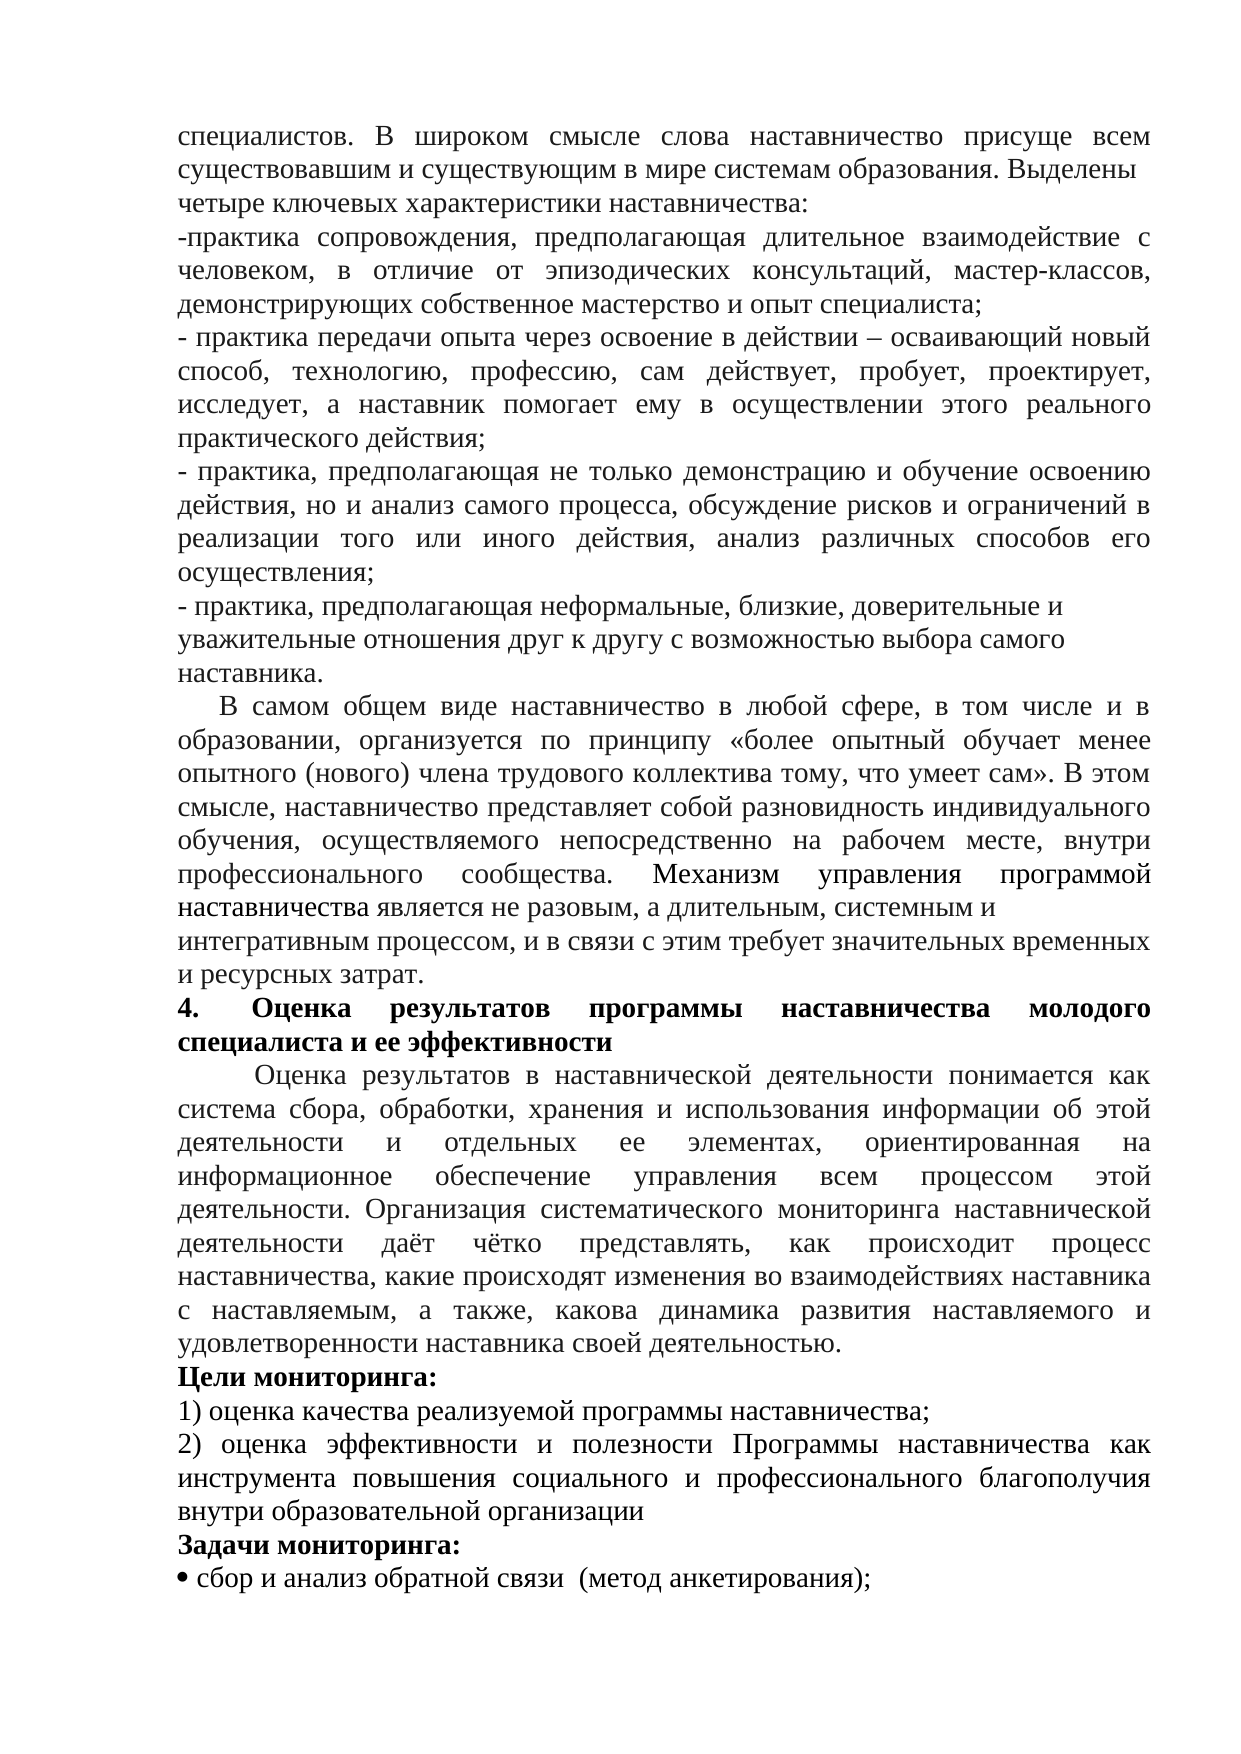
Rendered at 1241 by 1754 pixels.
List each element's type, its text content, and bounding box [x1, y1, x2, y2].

text Цели мониторинга: [177, 1359, 1152, 1393]
text сбор и анализ обратной связи (метод анкетирования); [177, 1560, 1152, 1594]
text и ресурсных затрат. [177, 957, 1152, 990]
text -практика сопровождения, предполагающая длительное взаимодействие с человеком, в отличие от эпизодических консультаций, мастер-классов, демонстрирующих собственное мастерство и опыт специалиста; [177, 219, 1152, 319]
text В самом общем виде наставничество в любой сфере, в том числе и в образовании, организуется по принципу «более опытный обучает менее опытного (нового) члена трудового коллектива тому, что умеет сам». В этом смысле, наставничество представляет собой разновидность индивидуального обучения, осуществляемого непосредственно на рабочем месте, внутри профессионального сообщества. Механизм управления программой наставничества является не разовым, а длительным, системным и [177, 688, 1152, 923]
text - практика, предполагающая неформальные, близкие, доверительные и [177, 588, 1152, 621]
text 2) оценка эффективности и полезности Программы наставничества как инструмента повышения социального и профессионального благополучия внутри образовательной организации [177, 1426, 1152, 1527]
text интегративным процессом, и в связи с этим требует значительных временных [177, 923, 1152, 957]
text 1) оценка качества реализуемой программы наставничества; [177, 1393, 1152, 1426]
text четыре ключевых характеристики наставничества: [177, 185, 1152, 219]
text Оценка результатов в наставнической деятельности понимается как система сбора, обработки, хранения и использования информации об этой деятельности и отдельных ее элементах, ориентированная на информационное обеспечение управления всем процессом этой деятельности. Организация систематического мониторинга наставнической деятельности даёт чётко представлять, как происходит процесс наставничества, какие происходят изменения во взаимодействиях наставника с наставляемым, а также, какова динамика развития наставляемого и удовлетворенности наставника своей деятельностью. [177, 1057, 1152, 1359]
text - практика, предполагающая не только демонстрацию и обучение освоению действия, но и анализ самого процесса, обсуждение рисков и ограничений в реализации того или иного действия, анализ различных способов его осуществления; [177, 453, 1152, 588]
text 4. Оценка результатов программы наставничества молодого специалиста и ее эффективности [177, 990, 1152, 1057]
text Задачи мониторинга: [177, 1527, 1152, 1560]
text уважительные отношения друг к другу с возможностью выбора самого [177, 621, 1152, 655]
text наставника. [177, 655, 1152, 688]
text - практика передачи опыта через освоение в действии – осваивающий новый способ, технологию, профессию, сам действует, пробует, проектирует, исследует, а наставник помогает ему в осуществлении этого реального практического действия; [177, 319, 1152, 453]
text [177, 118, 1152, 185]
